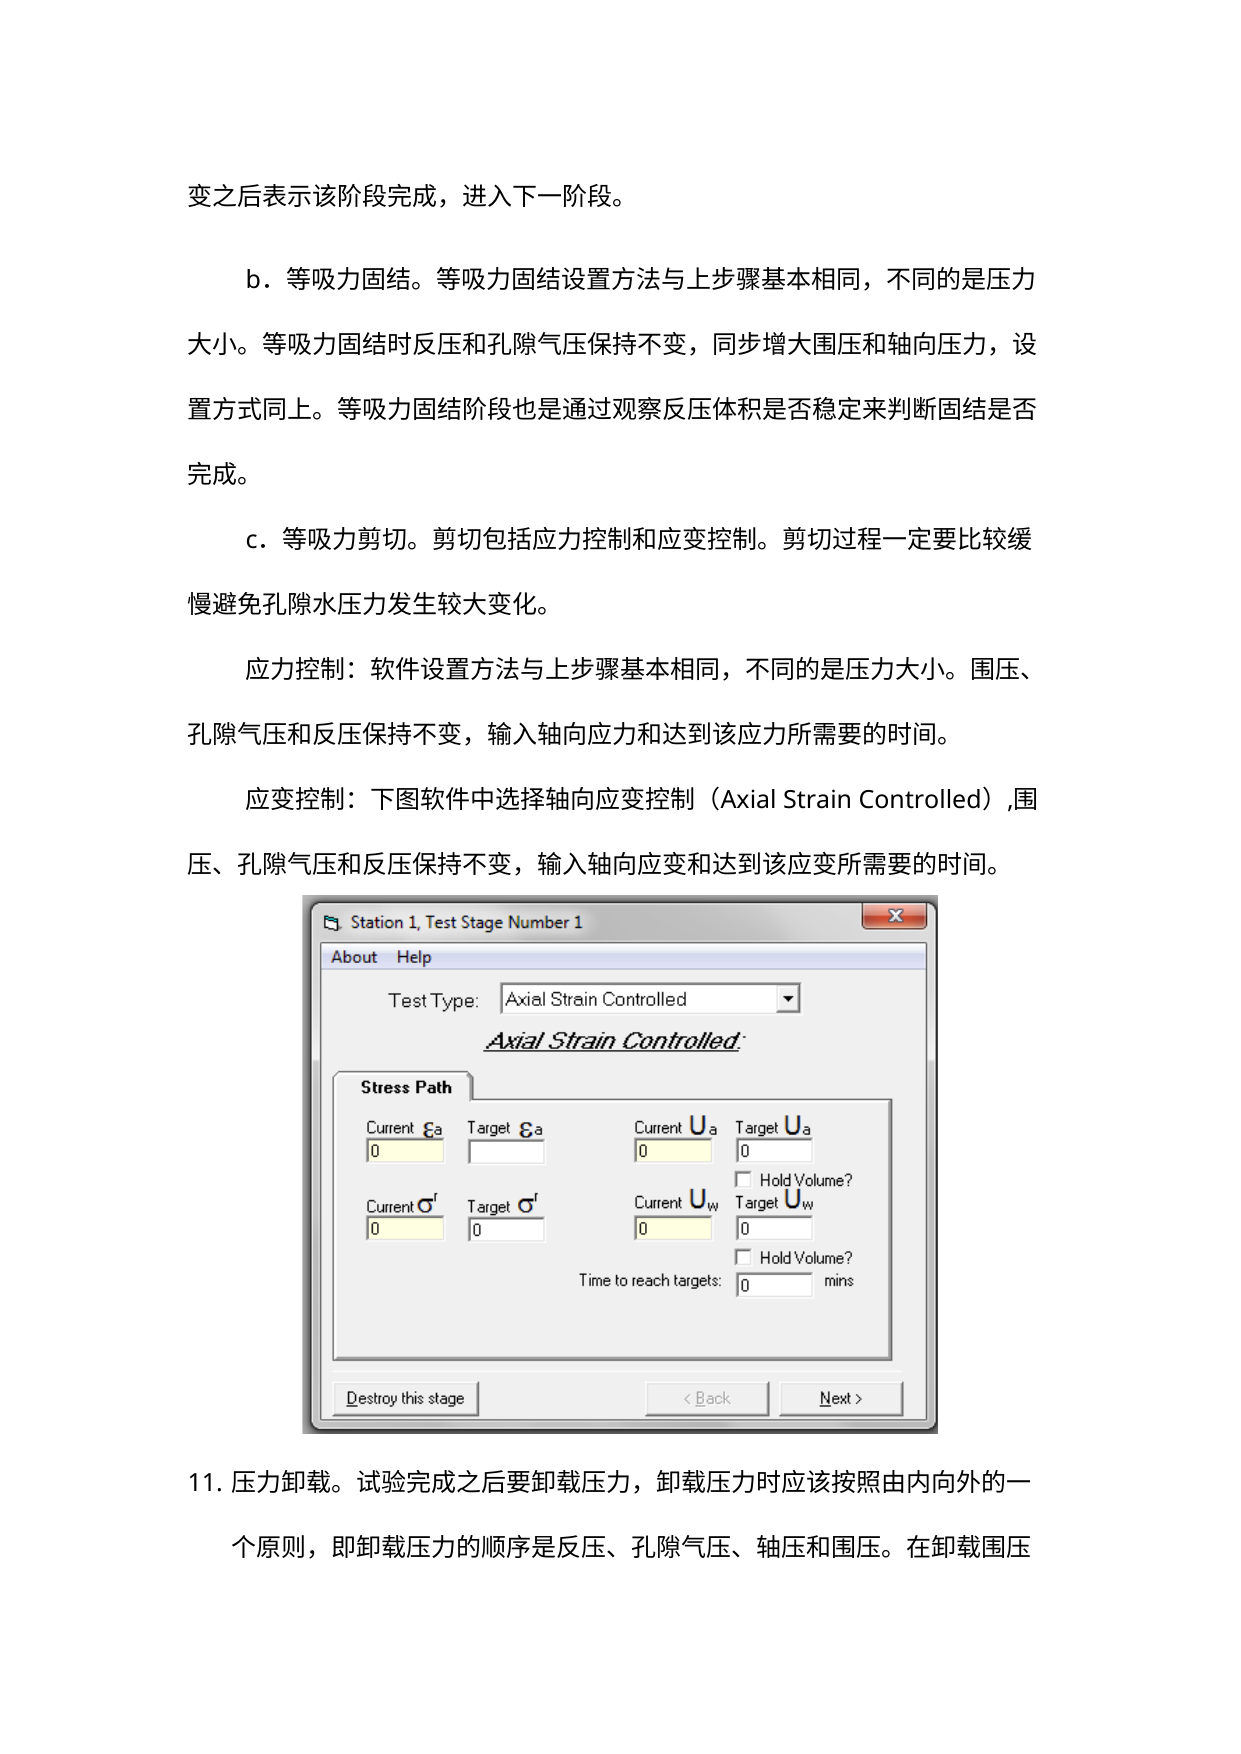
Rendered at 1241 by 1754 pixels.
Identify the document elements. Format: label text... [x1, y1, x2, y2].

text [187, 162, 1053, 227]
text b．等吸力固结。等吸力固结设置方法与上步骤基本相同，不同的是压力大小。等吸力固结时反压和孔隙气压保持不变，同步增大围压和轴向压力，设置方式同上。等吸力固结阶段也是通过观察反压体积是否稳定来判断固结是否完成。 [187, 245, 1053, 505]
text 应变控制：下图软件中选择轴向应变控制（Axial Strain Controlled）,围压、孔隙气压和反压保持不变，输入轴向应变和达到该应变所需要的时间。 [187, 765, 1053, 895]
text 应力控制：软件设置方法与上步骤基本相同，不同的是压力大小。围压、孔隙气压和反压保持不变，输入轴向应力和达到该应力所需要的时间。 [187, 635, 1053, 765]
text c．等吸力剪切。剪切包括应力控制和应变控制。剪切过程一定要比较缓慢避免孔隙水压力发生较大变化。 [187, 505, 1053, 635]
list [187, 1448, 1053, 1578]
